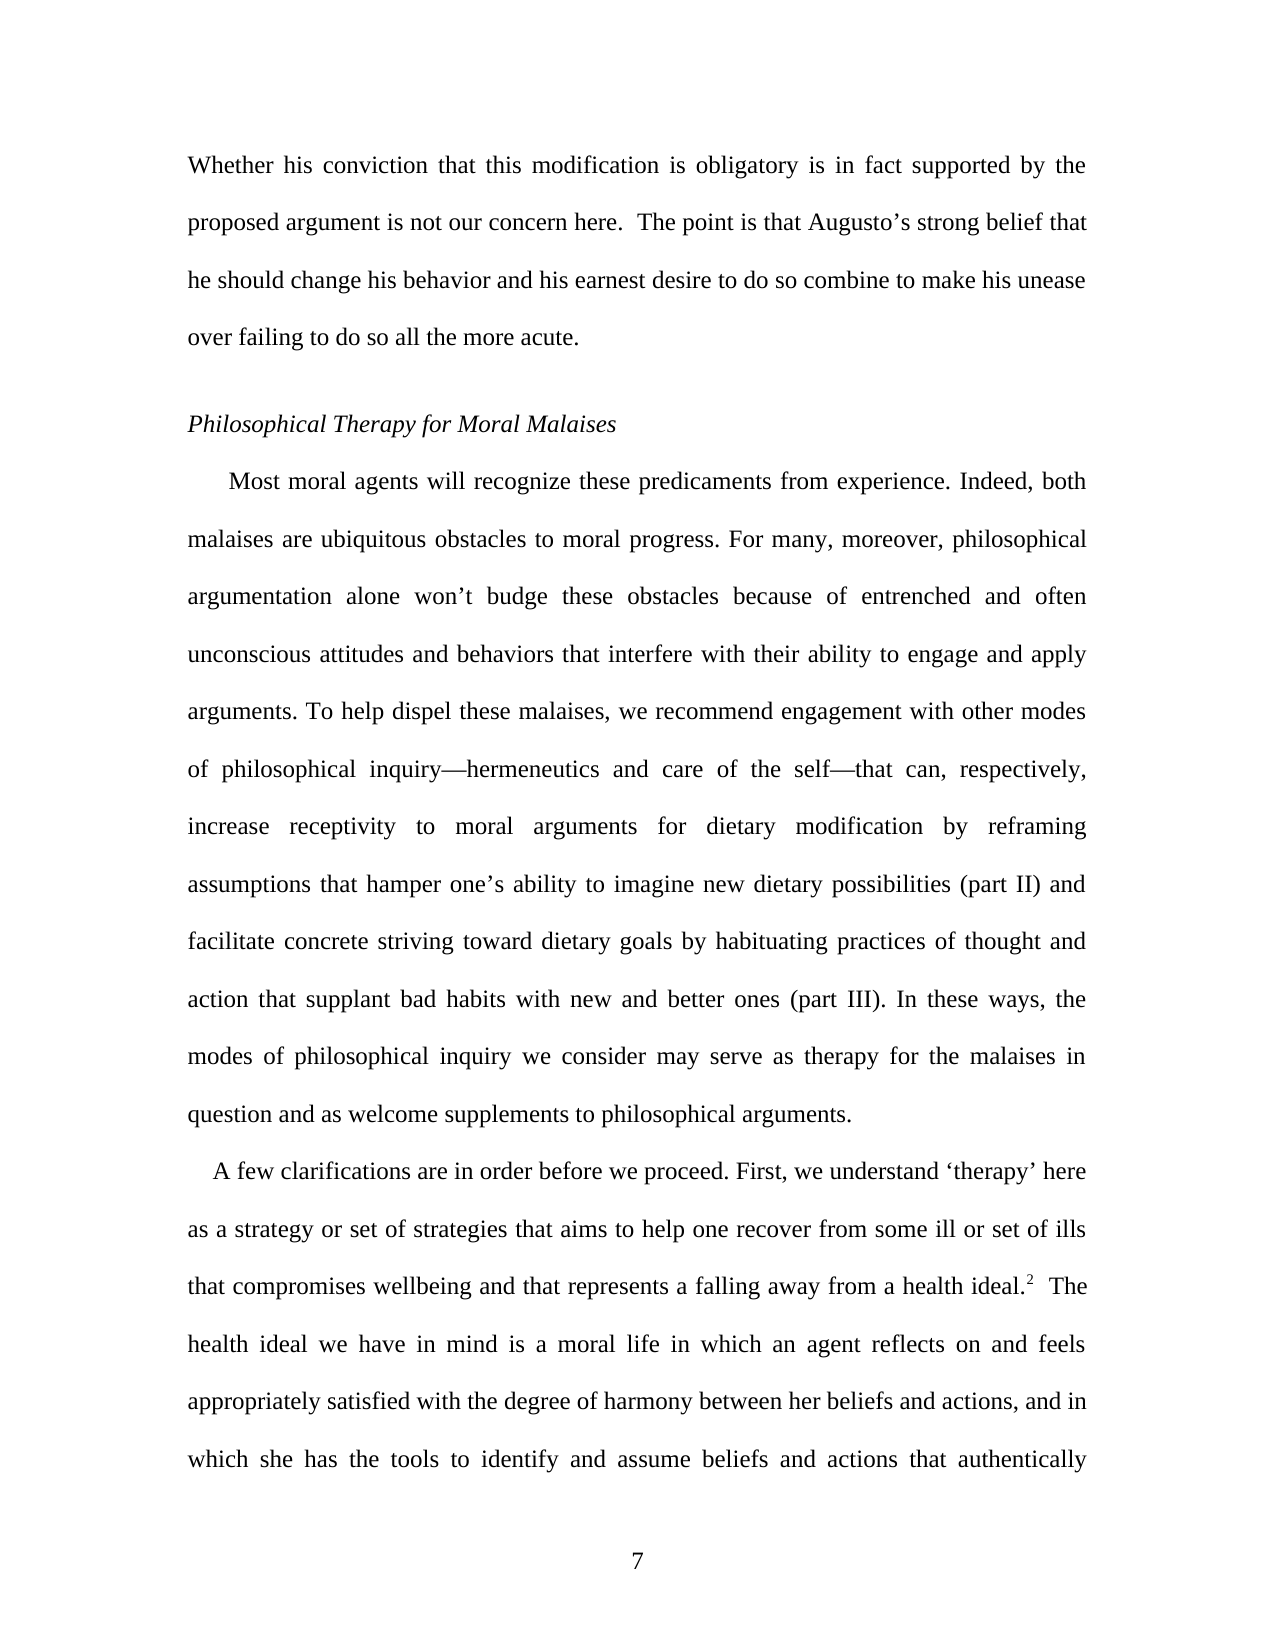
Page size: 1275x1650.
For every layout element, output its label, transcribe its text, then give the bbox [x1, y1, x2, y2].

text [187, 1156, 1087, 1472]
text Most moral agents will recognize these predicaments from experience. Indeed, both malaises are ubiquitous obstacles to moral progress. For many, moreover, philosophical argumentation alone won’t budge these obstacles because of entrenched and often unconscious attitudes and behaviors that interfere with their ability to engage and apply arguments. To help dispel these malaises, we recommend engagement with other modes of philosophical inquiry—hermeneutics and care of the self—that can, respectively, increase receptivity to moral arguments for dietary modification by reframing assumptions that hamper one’s ability to imagine new dietary possibilities (part II) and facilitate concrete striving toward dietary goals by habituating practices of thought and action that supplant bad habits with new and better ones (part III). In these ways, the modes of philosophical inquiry we consider may serve as therapy for the malaises in question and as welcome supplements to philosophical arguments. [187, 466, 1087, 1127]
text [187, 150, 1087, 351]
text Philosophical Therapy for Moral Malaises [187, 409, 1087, 437]
